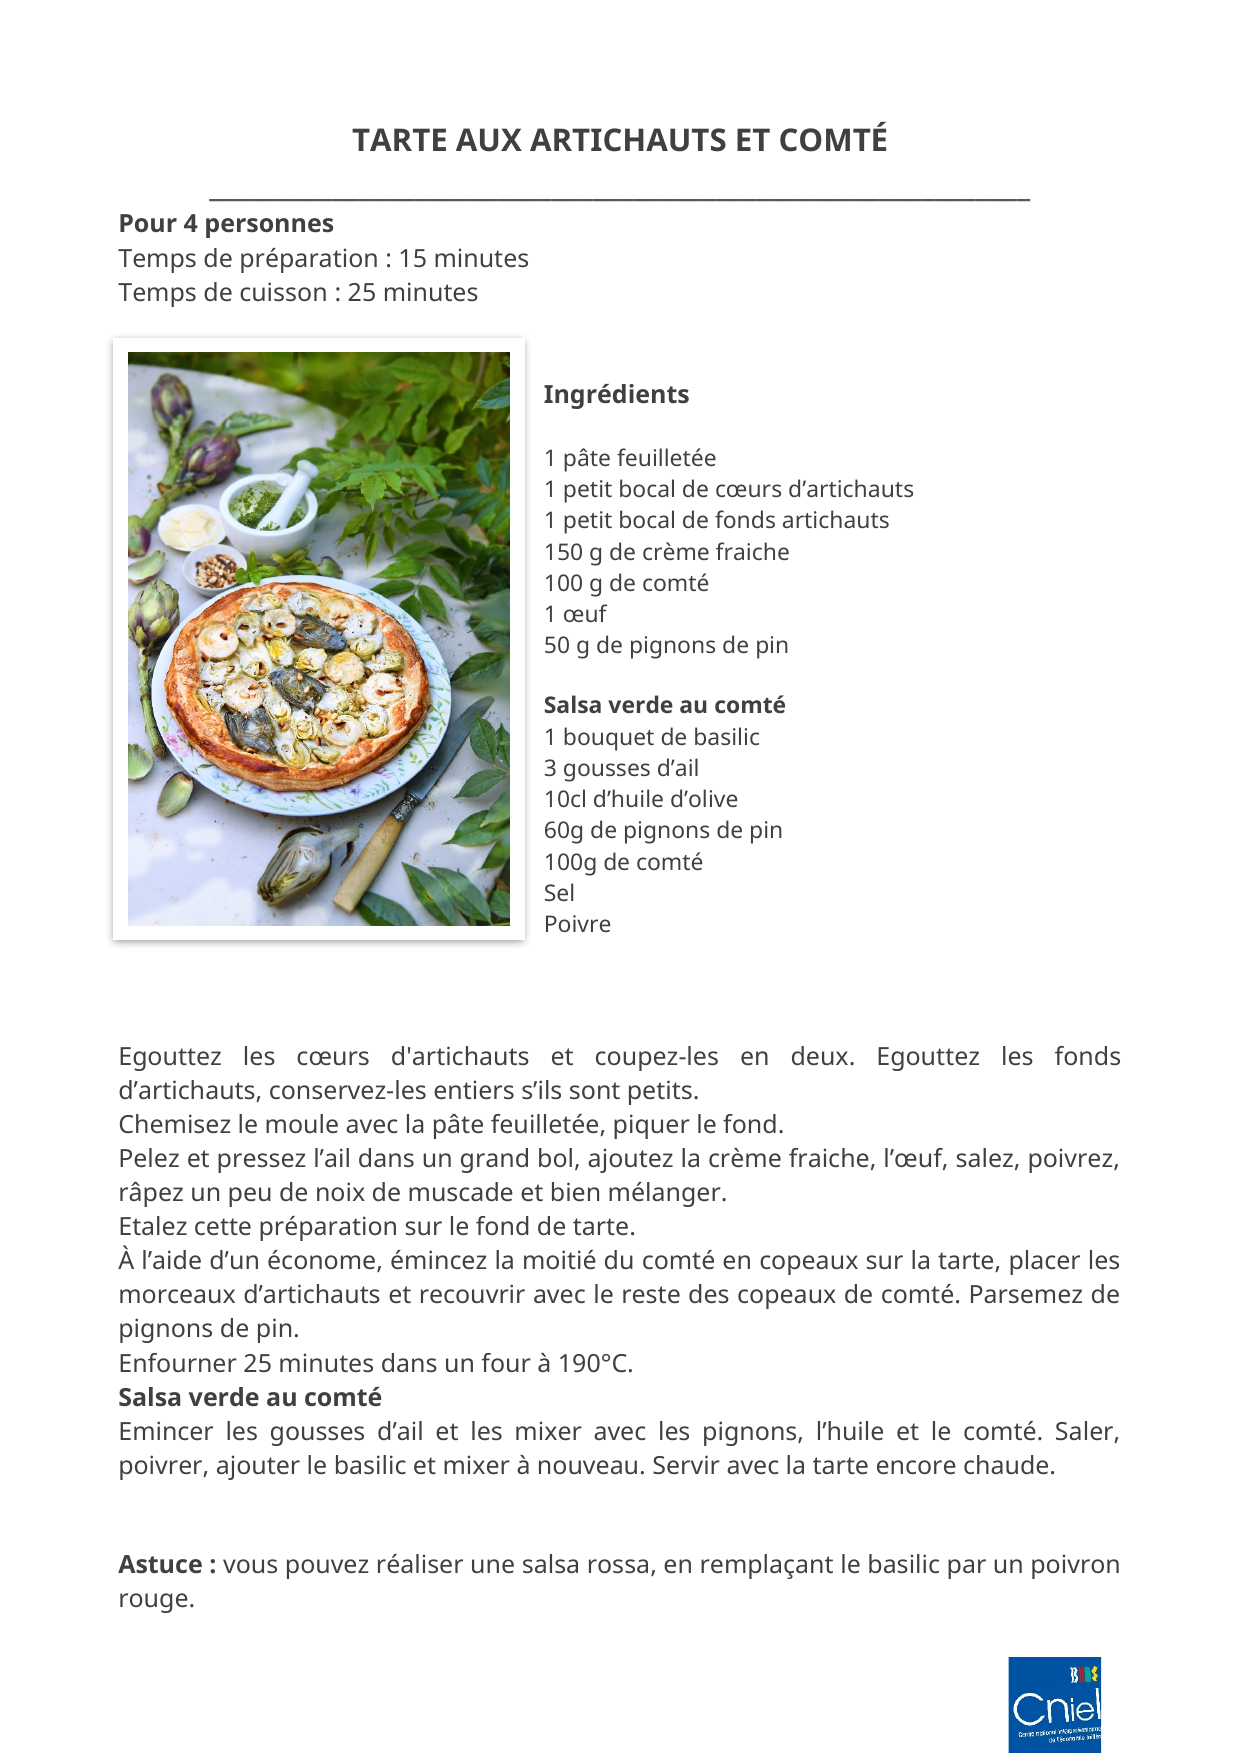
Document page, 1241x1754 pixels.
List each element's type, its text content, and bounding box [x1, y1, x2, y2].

text À l’aide d’un économe, émincez la moitié du comté en copeaux sur la tarte, placer les morceaux d’artichauts et recouvrir avec le reste des copeaux de comté. Parsemez de pignons de pin. [118, 1243, 1122, 1345]
text 10cl d’huile d’olive [530, 783, 1122, 814]
text Chemisez le moule avec la pâte feuilletée, piquer le fond. [118, 1107, 1122, 1141]
text Pelez et pressez l’ail dans un grand bol, ajoutez la crème fraiche, l’œuf, salez, poivrez, râpez un peu de noix de muscade et bien mélanger. [118, 1141, 1122, 1209]
text Ingrédients [530, 376, 1122, 411]
text Temps de préparation : 15 minutes [118, 240, 1122, 274]
text Sel [530, 877, 1122, 908]
text Enfourner 25 minutes dans un four à 190°C. [118, 1345, 1122, 1379]
text Salsa verde au comté [118, 1379, 1122, 1413]
text Astuce : vous pouvez réaliser une salsa rossa, en remplaçant le basilic par un poivron rouge. [118, 1547, 1122, 1615]
text Poivre [529, 908, 1122, 939]
text 1 œuf [530, 598, 1122, 629]
text Emincer les gousses d’ail et les mixer avec les pignons, l’huile et le comté. Saler, poivrer, ajouter le basilic et mixer à nouveau. Servir avec la tarte encore chaude. [118, 1413, 1122, 1481]
text 3 gousses d’ail [530, 752, 1122, 783]
text ____________________________________________________________ [118, 161, 1122, 206]
text 1 petit bocal de cœurs d’artichauts [530, 473, 1122, 504]
text 1 bouquet de basilic [530, 721, 1122, 752]
text Temps de cuisson : 25 minutes [118, 274, 1122, 308]
text Salsa verde au comté [530, 689, 1122, 721]
picture [128, 352, 510, 926]
text 1 petit bocal de fonds artichauts [530, 504, 1122, 536]
text 1 pâte feuilletée [530, 442, 1122, 473]
picture [1007, 1657, 1101, 1751]
text 150 g de crème fraiche [530, 536, 1122, 567]
text Pour 4 personnes [118, 206, 1122, 240]
text 100g de comté [530, 846, 1122, 877]
text 60g de pignons de pin [530, 814, 1122, 846]
text 100 g de comté [530, 567, 1122, 598]
text Egouttez les cœurs d'artichauts et coupez-les en deux. Egouttez les fonds d’artichauts, conservez-les entiers s’ils sont petits. [118, 1039, 1122, 1107]
text Etalez cette préparation sur le fond de tarte. [118, 1209, 1122, 1243]
text 50 g de pignons de pin [530, 629, 1122, 661]
text Tarte aux artichauts et comté [118, 118, 1122, 161]
